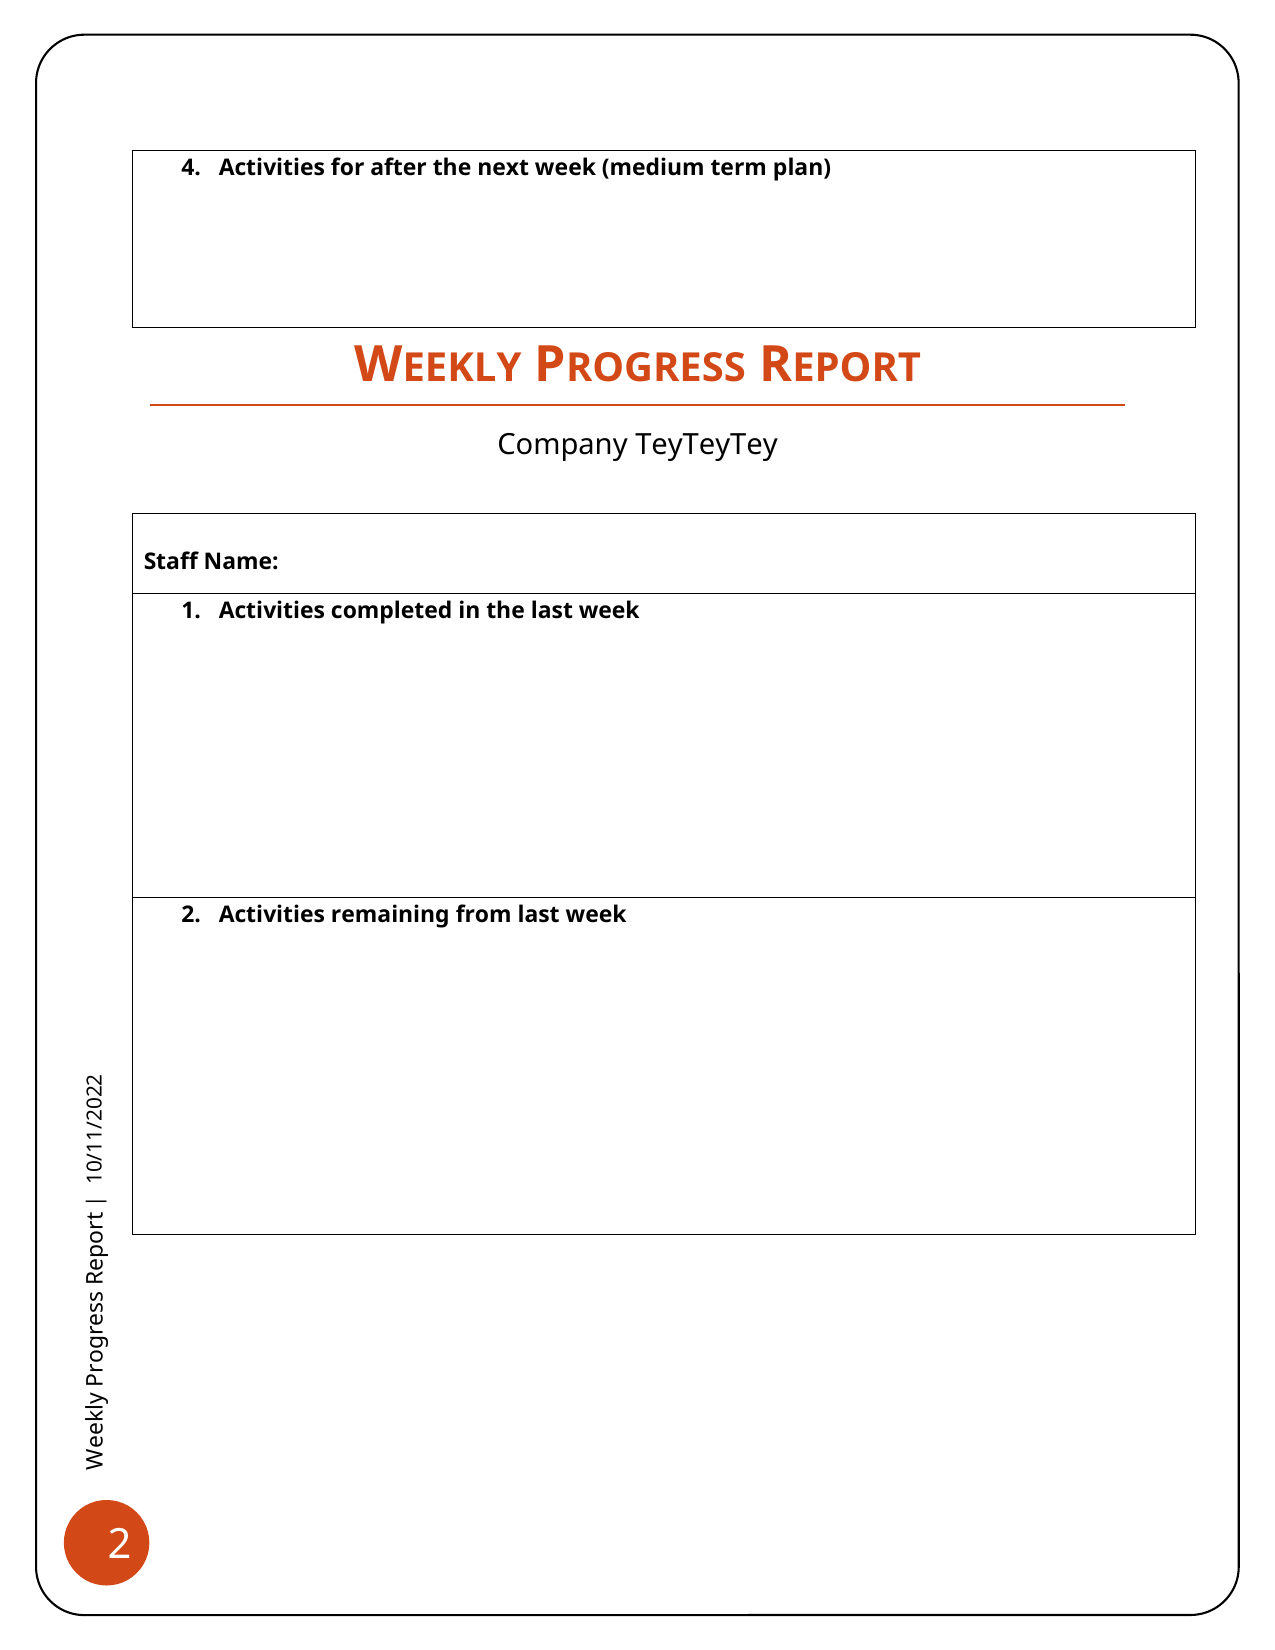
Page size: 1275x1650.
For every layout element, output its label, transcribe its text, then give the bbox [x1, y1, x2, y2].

table_header Staff Name: [133, 514, 1195, 593]
table_cell Activities remaining from last week [133, 898, 1195, 1233]
table_cell Activities for after the next week (medium term plan) [133, 151, 1195, 327]
table_cell Activities completed in the last week [133, 594, 1195, 897]
